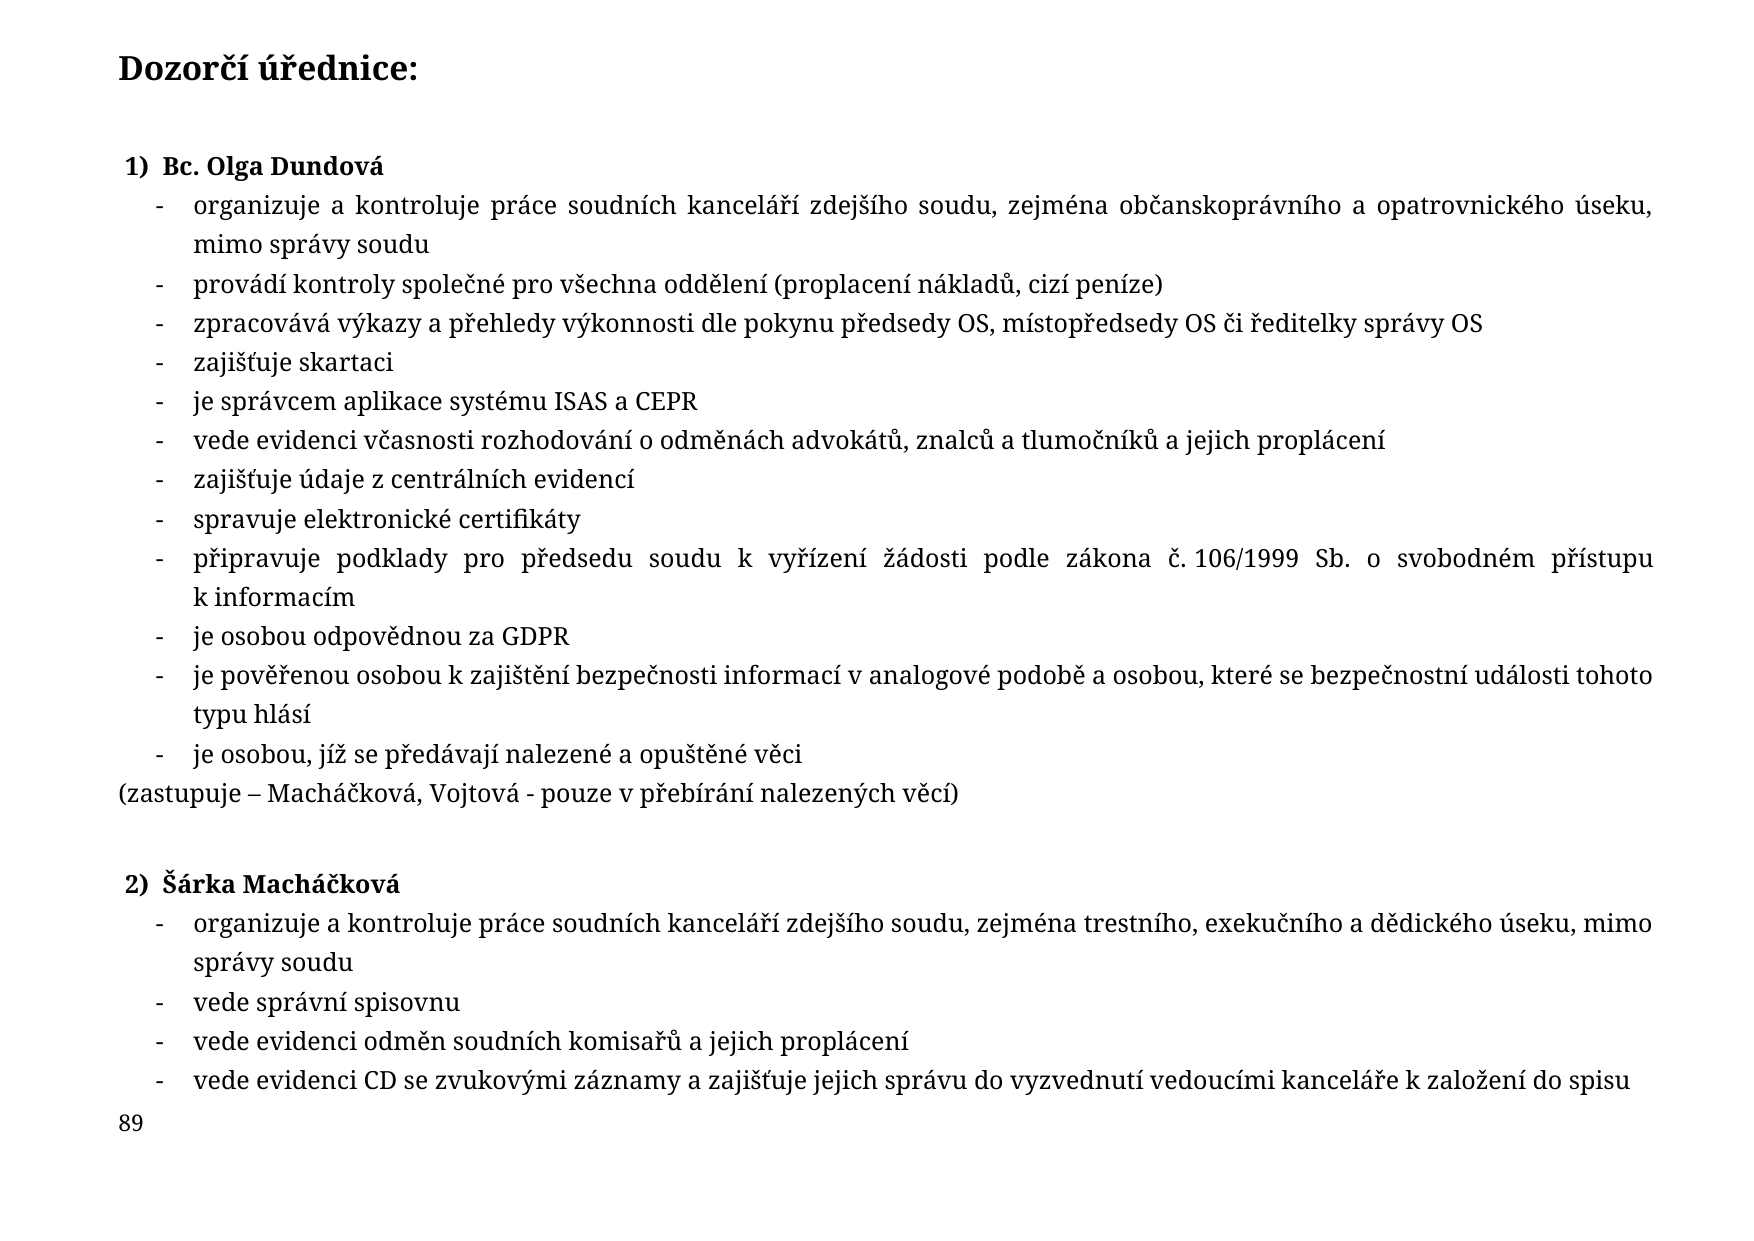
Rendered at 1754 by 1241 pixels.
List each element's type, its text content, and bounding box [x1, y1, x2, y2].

list vede evidenci odměn soudních komisařů a jejich proplácení [156, 1023, 1654, 1057]
list je osobou odpovědnou za GDPR [156, 619, 1654, 653]
list zpracovává výkazy a přehledy výkonnosti dle pokynu předsedy OS, místopředsedy OS či ředitelky správy OS [156, 305, 1654, 339]
list je pověřenou osobou k zajištění bezpečnosti informací v analogové podobě a osobou, které se bezpečnostní události tohoto typu hlásí [156, 658, 1654, 731]
list spravuje elektronické certifikáty [156, 501, 1654, 535]
list je správcem aplikace systému ISAS a CEPR [156, 384, 1654, 418]
list zajišťuje skartaci [156, 344, 1654, 379]
text Dozorčí úřednice: [118, 44, 1654, 90]
list Šárka Macháčková [125, 867, 1654, 901]
list zajišťuje údaje z centrálních evidencí [156, 462, 1654, 496]
list připravuje podklady pro předsedu soudu k vyřízení žádosti podle zákona č. 106/1999 Sb. o svobodném přístupu k informacím [156, 540, 1654, 614]
list organizuje a kontroluje práce soudních kanceláří zdejšího soudu, zejména občanskoprávního a opatrovnického úseku, mimo správy soudu [156, 188, 1654, 261]
text (zastupuje – Macháčková, Vojtová - pouze v přebírání nalezených věcí) [118, 775, 1654, 809]
list je osobou, jíž se předávají nalezené a opuštěné věci [156, 736, 1654, 770]
list Bc. Olga Dundová [125, 149, 1654, 183]
list provádí kontroly společné pro všechna oddělení (proplacení nákladů, cizí peníze) [156, 266, 1654, 300]
list organizuje a kontroluje práce soudních kanceláří zdejšího soudu, zejména trestního, exekučního a dědického úseku, mimo správy soudu [156, 906, 1654, 979]
list vede správní spisovnu [156, 984, 1654, 1018]
list vede evidenci CD se zvukovými záznamy a zajišťuje jejich správu do vyzvednutí vedoucími kanceláře k založení do spisu [156, 1063, 1654, 1097]
list vede evidenci včasnosti rozhodování o odměnách advokátů, znalců a tlumočníků a jejich proplácení [156, 423, 1654, 457]
